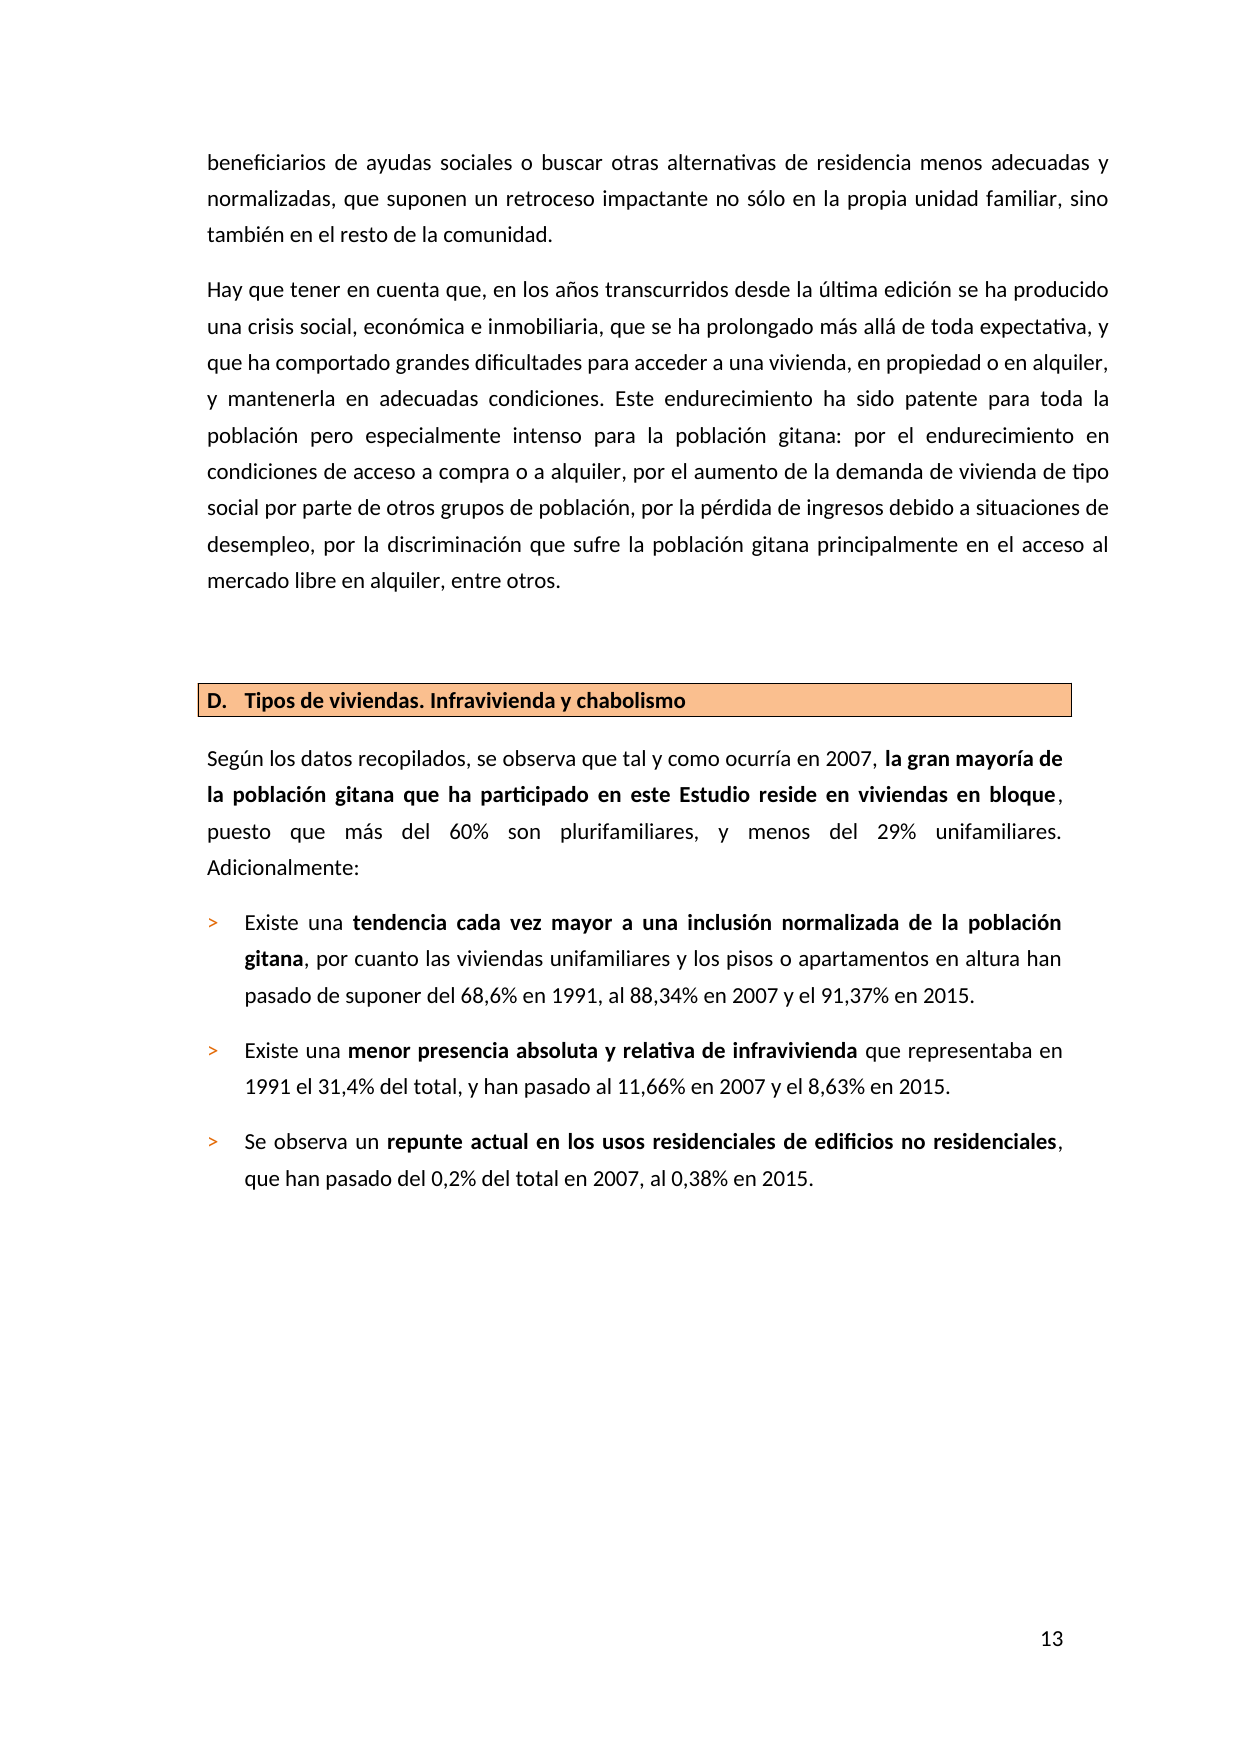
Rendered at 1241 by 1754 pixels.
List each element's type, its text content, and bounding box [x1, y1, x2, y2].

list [207, 148, 1111, 248]
list Existe una menor presencia absoluta y relativa de infravivienda que representaba en 1991 el 31,4% del total, y han pasado al 11,66% en 2007 y el 8,63% en 2015. [207, 1036, 1063, 1100]
list Hay que tener en cuenta que, en los años transcurridos desde la última edición se ha producido una crisis social, económica e inmobiliaria, que se ha prolongado más allá de toda expectativa, y que ha comportado grandes dificultades para acceder a una vivienda, en propiedad o en alquiler, y mantenerla en adecuadas condiciones. Este endurecimiento ha sido patente para toda la población pero especialmente intenso para la población gitana: por el endurecimiento en condiciones de acceso a compra o a alquiler, por el aumento de la demanda de vivienda de tipo social por parte de otros grupos de población, por la pérdida de ingresos debido a situaciones de desempleo, por la discriminación que sufre la población gitana principalmente en el acceso al mercado libre en alquiler, entre otros. [207, 275, 1111, 594]
list Tipos de viviendas. Infravivienda y chabolismo [199, 684, 1071, 716]
list Según los datos recopilados, se observa que tal y como ocurría en 2007, la gran mayoría de la población gitana que ha participado en este Estudio reside en viviendas en bloque, puesto que más del 60% son plurifamiliares, y menos del 29% unifamiliares. Adicionalmente: [207, 744, 1063, 881]
list Se observa un repunte actual en los usos residenciales de edificios no residenciales, que han pasado del 0,2% del total en 2007, al 0,38% en 2015. [207, 1127, 1063, 1192]
list Existe una tendencia cada vez mayor a una inclusión normalizada de la población gitana, por cuanto las viviendas unifamiliares y los pisos o apartamentos en altura han pasado de suponer del 68,6% en 1991, al 88,34% en 2007 y el 91,37% en 2015. [207, 908, 1063, 1009]
